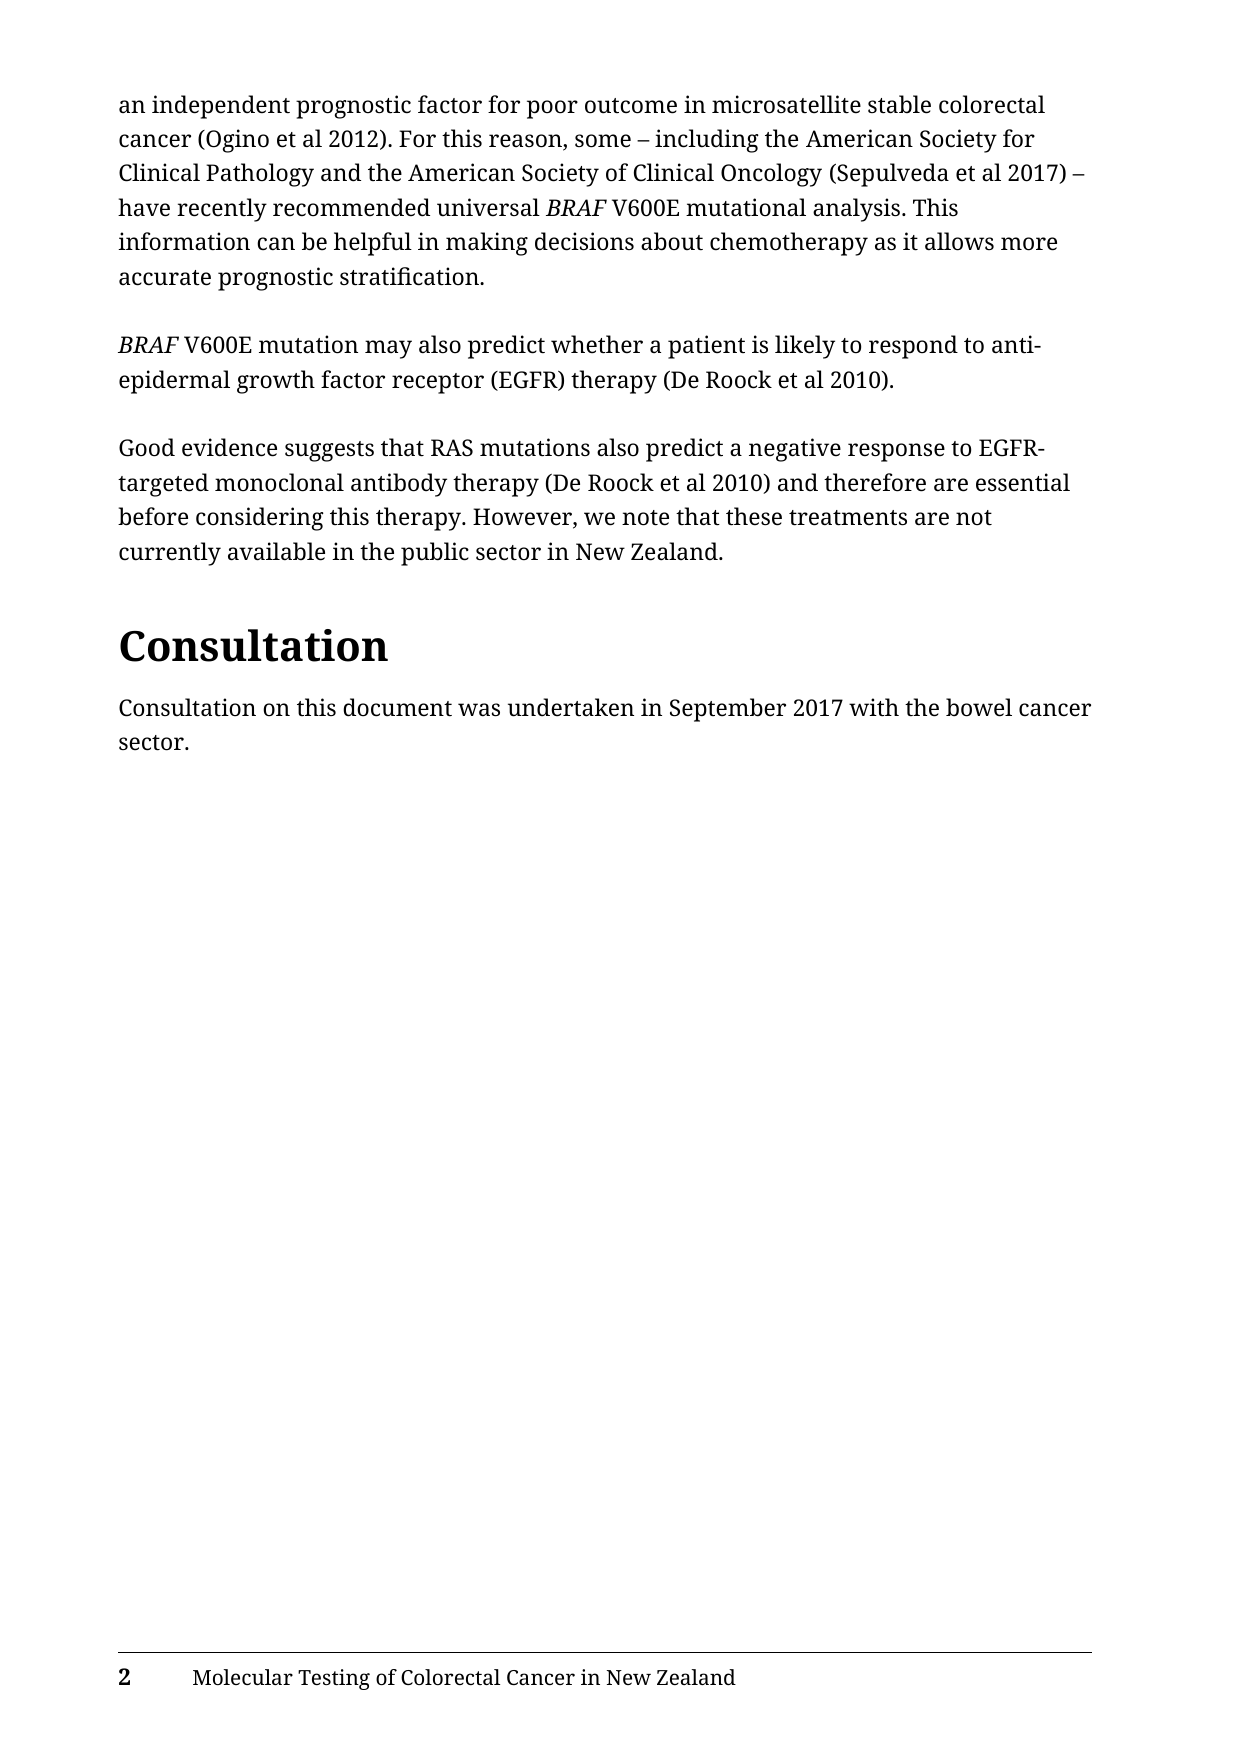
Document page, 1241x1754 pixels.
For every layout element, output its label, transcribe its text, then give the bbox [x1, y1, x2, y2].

text Good evidence suggests that RAS mutations also predict a negative response to EGFR-targeted monoclonal antibody therapy (De Roock et al 2010) and therefore are essential before considering this therapy. However, we note that these treatments are not currently available in the public sector in New Zealand. [118, 432, 1092, 567]
subtitle Consultation [118, 617, 1092, 673]
text BRAF V600E mutation may also predict whether a patient is likely to respond to anti-epidermal growth factor receptor (EGFR) therapy (De Roock et al 2010). [118, 329, 1092, 395]
text Consultation on this document was undertaken in September 2017 with the bowel cancer sector. [118, 692, 1092, 757]
